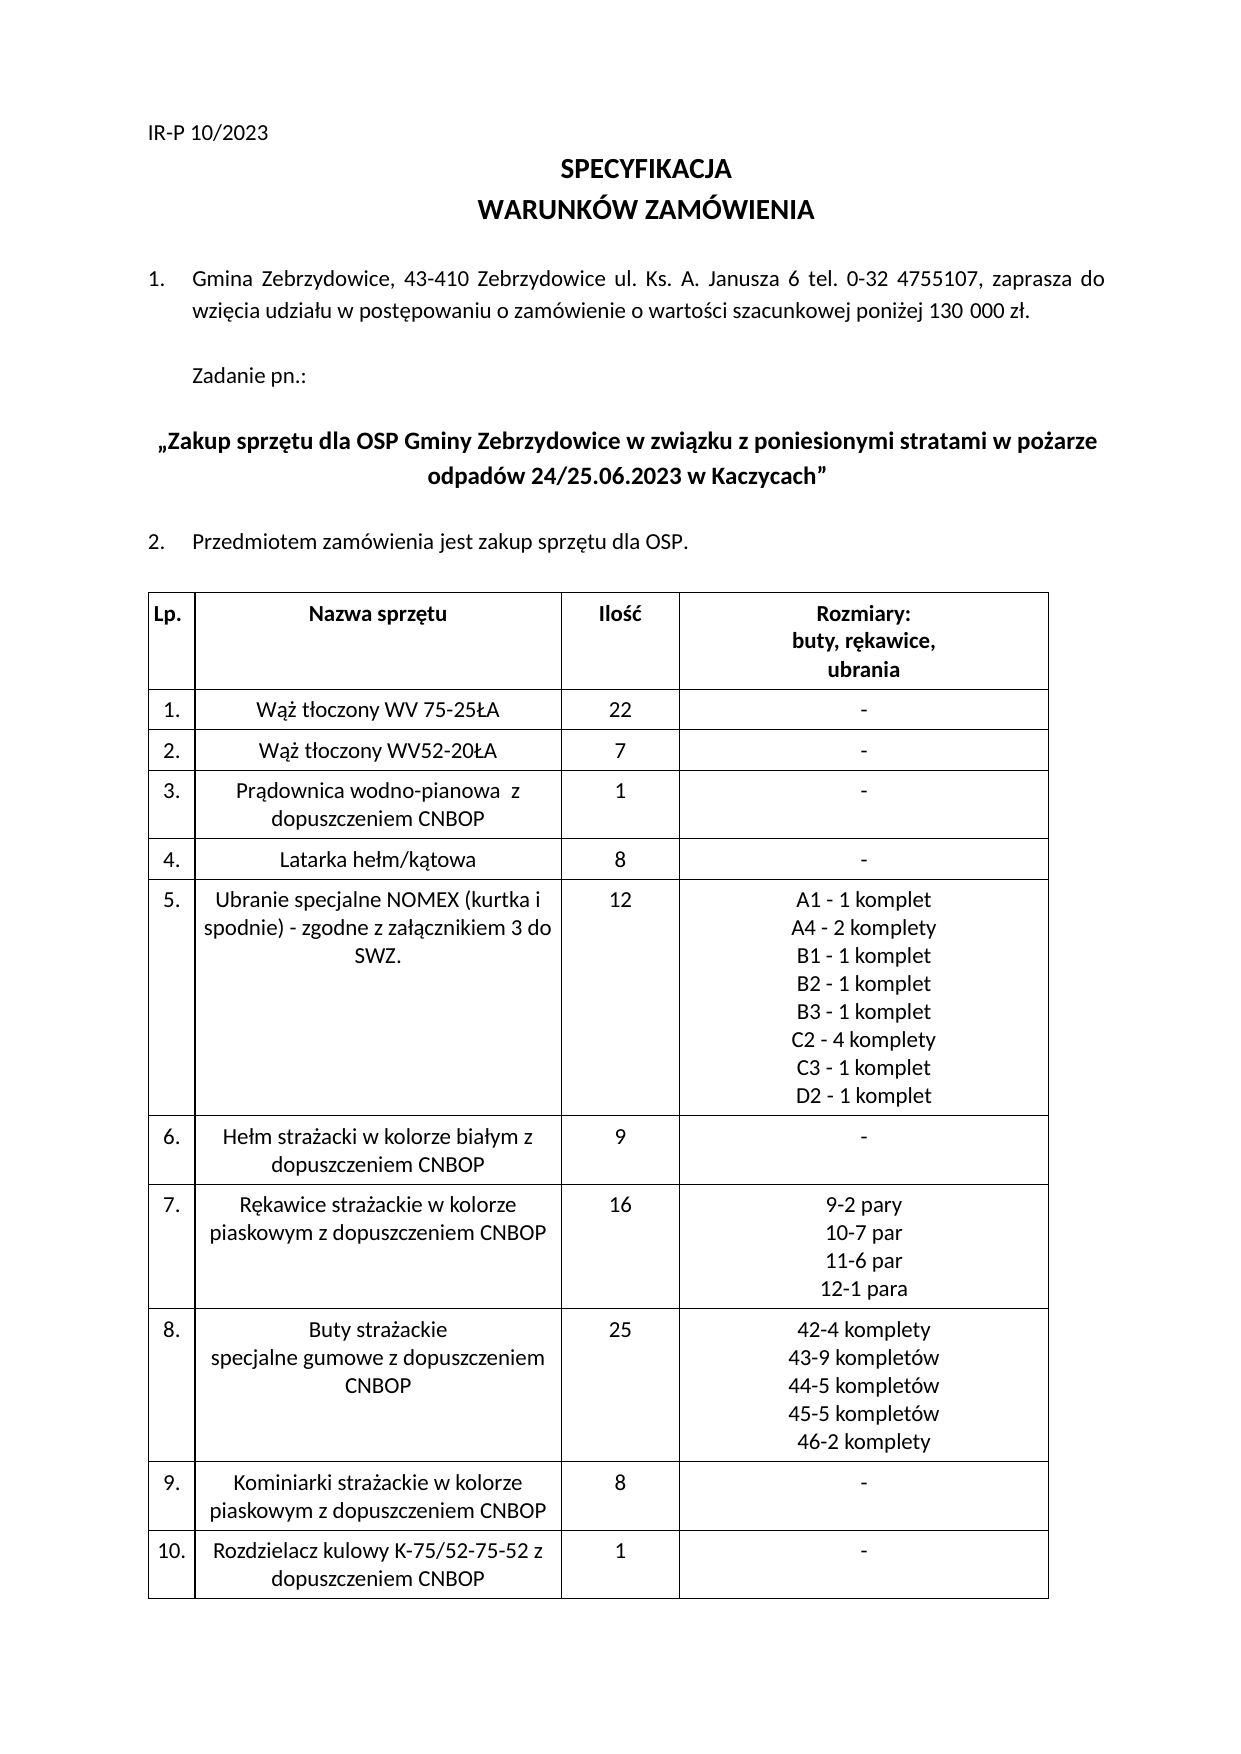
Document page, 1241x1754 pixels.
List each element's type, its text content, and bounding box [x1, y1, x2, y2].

table_header Ilość [562, 593, 679, 688]
table_cell 25 [562, 1309, 679, 1461]
table_cell Rozdzielacz kulowy K-75/52-75-52 z dopuszczeniem CNBOP [196, 1531, 561, 1598]
table_cell Prądownica wodno-pianowa z dopuszczeniem CNBOP [196, 771, 561, 838]
table_cell 8 [562, 839, 679, 878]
table_cell - [680, 1462, 1048, 1529]
table_cell Wąż tłoczony WV 75-25ŁA [196, 690, 561, 729]
table_cell A1 - 1 komplet A4 - 2 komplety B1 - 1 komplet B2 - 1 komplet B3 - 1 komplet C2 - 4 komplety C3 - 1 komplet D2 - 1 komplet [680, 880, 1048, 1115]
table_cell 1 [562, 1531, 679, 1598]
table_cell 10. [149, 1531, 194, 1598]
table_cell - [680, 730, 1048, 769]
table_cell 22 [562, 690, 679, 729]
table_cell 2. [149, 730, 194, 769]
table_cell Wąż tłoczony WV52-20ŁA [196, 730, 561, 769]
table_cell 5. [149, 880, 194, 1115]
table_cell Latarka hełm/kątowa [196, 839, 561, 878]
table_cell 4. [149, 839, 194, 878]
table_cell 16 [562, 1185, 679, 1308]
table_cell 8. [149, 1309, 194, 1461]
table_cell - [680, 1116, 1048, 1184]
table_cell Rękawice strażackie w kolorze piaskowym z dopuszczeniem CNBOP [196, 1185, 561, 1308]
text Zadanie pn.: [192, 361, 1107, 389]
table_header Rozmiary: buty, rękawice, ubrania [680, 593, 1048, 688]
table_cell 1. [149, 690, 194, 729]
list Gmina Zebrzydowice, 43-410 Zebrzydowice ul. Ks. A. Janusza 6 tel. 0-32 4755107, zaprasza do wzięcia udziału w postępowaniu o zamówienie o wartości szacunkowej poniżej 130 000 zł. [148, 264, 1107, 324]
table_cell 12 [562, 880, 679, 1115]
table_header Lp. [149, 593, 194, 688]
table_cell - [680, 1531, 1048, 1598]
table_cell 9-2 pary 10-7 par 11-6 par 12-1 para [680, 1185, 1048, 1308]
table_cell 1 [562, 771, 679, 838]
table_cell Ubranie specjalne NOMEX (kurtka i spodnie) - zgodne z załącznikiem 3 do SWZ. [196, 880, 561, 1115]
table_cell 9 [562, 1116, 679, 1184]
table_cell - [680, 771, 1048, 838]
table_cell - [680, 839, 1048, 878]
subtitle SPECYFIKACJA [185, 150, 1107, 186]
table_cell 7 [562, 730, 679, 769]
table_cell 6. [149, 1116, 194, 1184]
subtitle WARUNKÓW ZAMÓWIENIA [185, 191, 1107, 227]
text „Zakup sprzętu dla OSP Gminy Zebrzydowice w związku z poniesionymi stratami w pożarze odpadów 24/25.06.2023 w Kaczycach” [148, 425, 1107, 491]
table_cell Kominiarki strażackie w kolorze piaskowym z dopuszczeniem CNBOP [196, 1462, 561, 1529]
table_cell Hełm strażacki w kolorze białym z dopuszczeniem CNBOP [196, 1116, 561, 1184]
table_cell 42-4 komplety 43-9 kompletów 44-5 kompletów 45-5 kompletów 46-2 komplety [680, 1309, 1048, 1461]
table_header Nazwa sprzętu [196, 593, 561, 688]
table_cell 8 [562, 1462, 679, 1529]
table_cell - [680, 690, 1048, 729]
list Przedmiotem zamówienia jest zakup sprzętu dla OSP. [148, 527, 1107, 556]
table_cell 7. [149, 1185, 194, 1308]
title IR-P 10/2023 [148, 118, 1107, 146]
table_cell 9. [149, 1462, 194, 1529]
table_cell Buty strażackie specjalne gumowe z dopuszczeniem CNBOP [196, 1309, 561, 1461]
table_cell 3. [149, 771, 194, 838]
